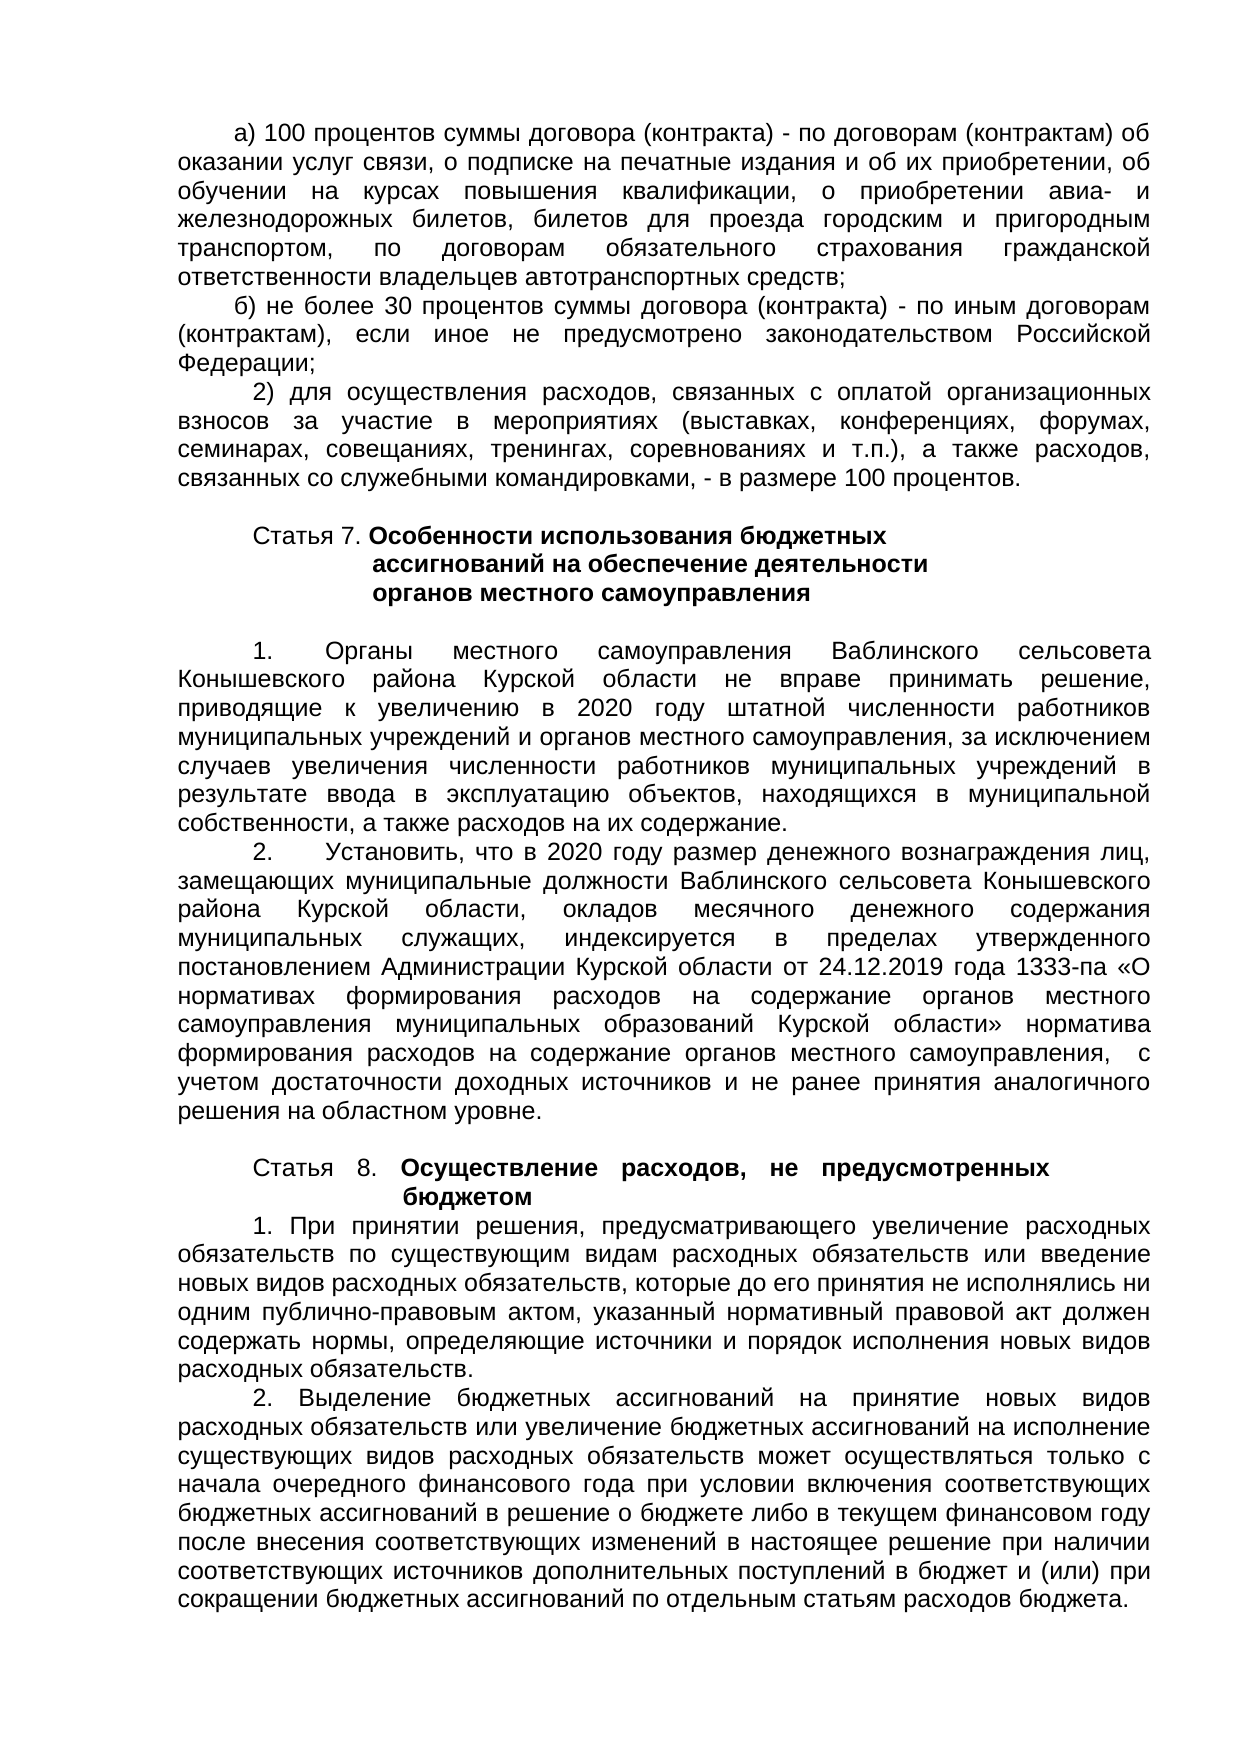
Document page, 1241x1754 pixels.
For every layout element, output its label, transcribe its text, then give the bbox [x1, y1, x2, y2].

text б) не более 30 процентов суммы договора (контракта) - по иным договорам (контрактам), если иное не предусмотрено законодательством Российской Федерации; [177, 291, 1152, 377]
text Статья 7. Особенности использования бюджетных [252, 521, 1069, 549]
text Статья 8. Осуществление расходов, не предусмотренных бюджетом [252, 1153, 1051, 1211]
list Установить, что в 2020 году размер денежного вознаграждения лиц, замещающих муниципальные должности Ваблинского сельсовета Конышевского района Курской области, окладов месячного денежного содержания муниципальных служащих, индексируется в пределах утвержденного постановлением Администрации Курской области от 24.12.2019 года 1333-па «О нормативах формирования расходов на содержание органов местного самоуправления муниципальных образований Курской области» норматива формирования расходов на содержание органов местного самоуправления, с учетом достаточности доходных источников и не ранее принятия аналогичного решения на областном уровне. [177, 837, 1152, 1124]
text 2) для осуществления расходов, связанных с оплатой организационных взносов за участие в мероприятиях (выставках, конференциях, форумах, семинарах, совещаниях, тренингах, соревнованиях и т.п.), а также расходов, связанных со служебными командировками, - в размере 100 процентов. [177, 377, 1152, 492]
list Органы местного самоуправления Ваблинского сельсовета Конышевского района Курской области не вправе принимать решение, приводящие к увеличению в 2020 году штатной численности работников муниципальных учреждений и органов местного самоуправления, за исключением случаев увеличения численности работников муниципальных учреждений в результате ввода в эксплуатацию объектов, находящихся в муниципальной собственности, а также расходов на их содержание. [177, 636, 1152, 837]
text 2. Выделение бюджетных ассигнований на принятие новых видов расходных обязательств или увеличение бюджетных ассигнований на исполнение существующих видов расходных обязательств может осуществляться только с начала очередного финансового года при условии включения соответствующих бюджетных ассигнований в решение о бюджете либо в текущем финансовом году после внесения соответствующих изменений в настоящее решение при наличии соответствующих источников дополнительных поступлений в бюджет и (или) при сокращении бюджетных ассигнований по отдельным статьям расходов бюджета. [177, 1383, 1152, 1613]
text а) 100 процентов суммы договора (контракта) - по договорам (контрактам) об оказании услуг связи, о подписке на печатные издания и об их приобретении, об обучении на курсах повышения квалификации, о приобретении авиа- и железнодорожных билетов, билетов для проезда городским и пригородным транспортом, по договорам обязательного страхования гражданской ответственности владельцев автотранспортных средств; [177, 118, 1152, 291]
text органов местного самоуправления [372, 578, 1069, 607]
text ассигнований на обеспечение деятельности [372, 549, 1069, 578]
text 1. При принятии решения, предусматривающего увеличение расходных обязательств по существующим видам расходных обязательств или введение новых видов расходных обязательств, которые до его принятия не исполнялись ни одним публично-правовым актом, указанный нормативный правовой акт должен содержать нормы, определяющие источники и порядок исполнения новых видов расходных обязательств. [177, 1211, 1152, 1383]
